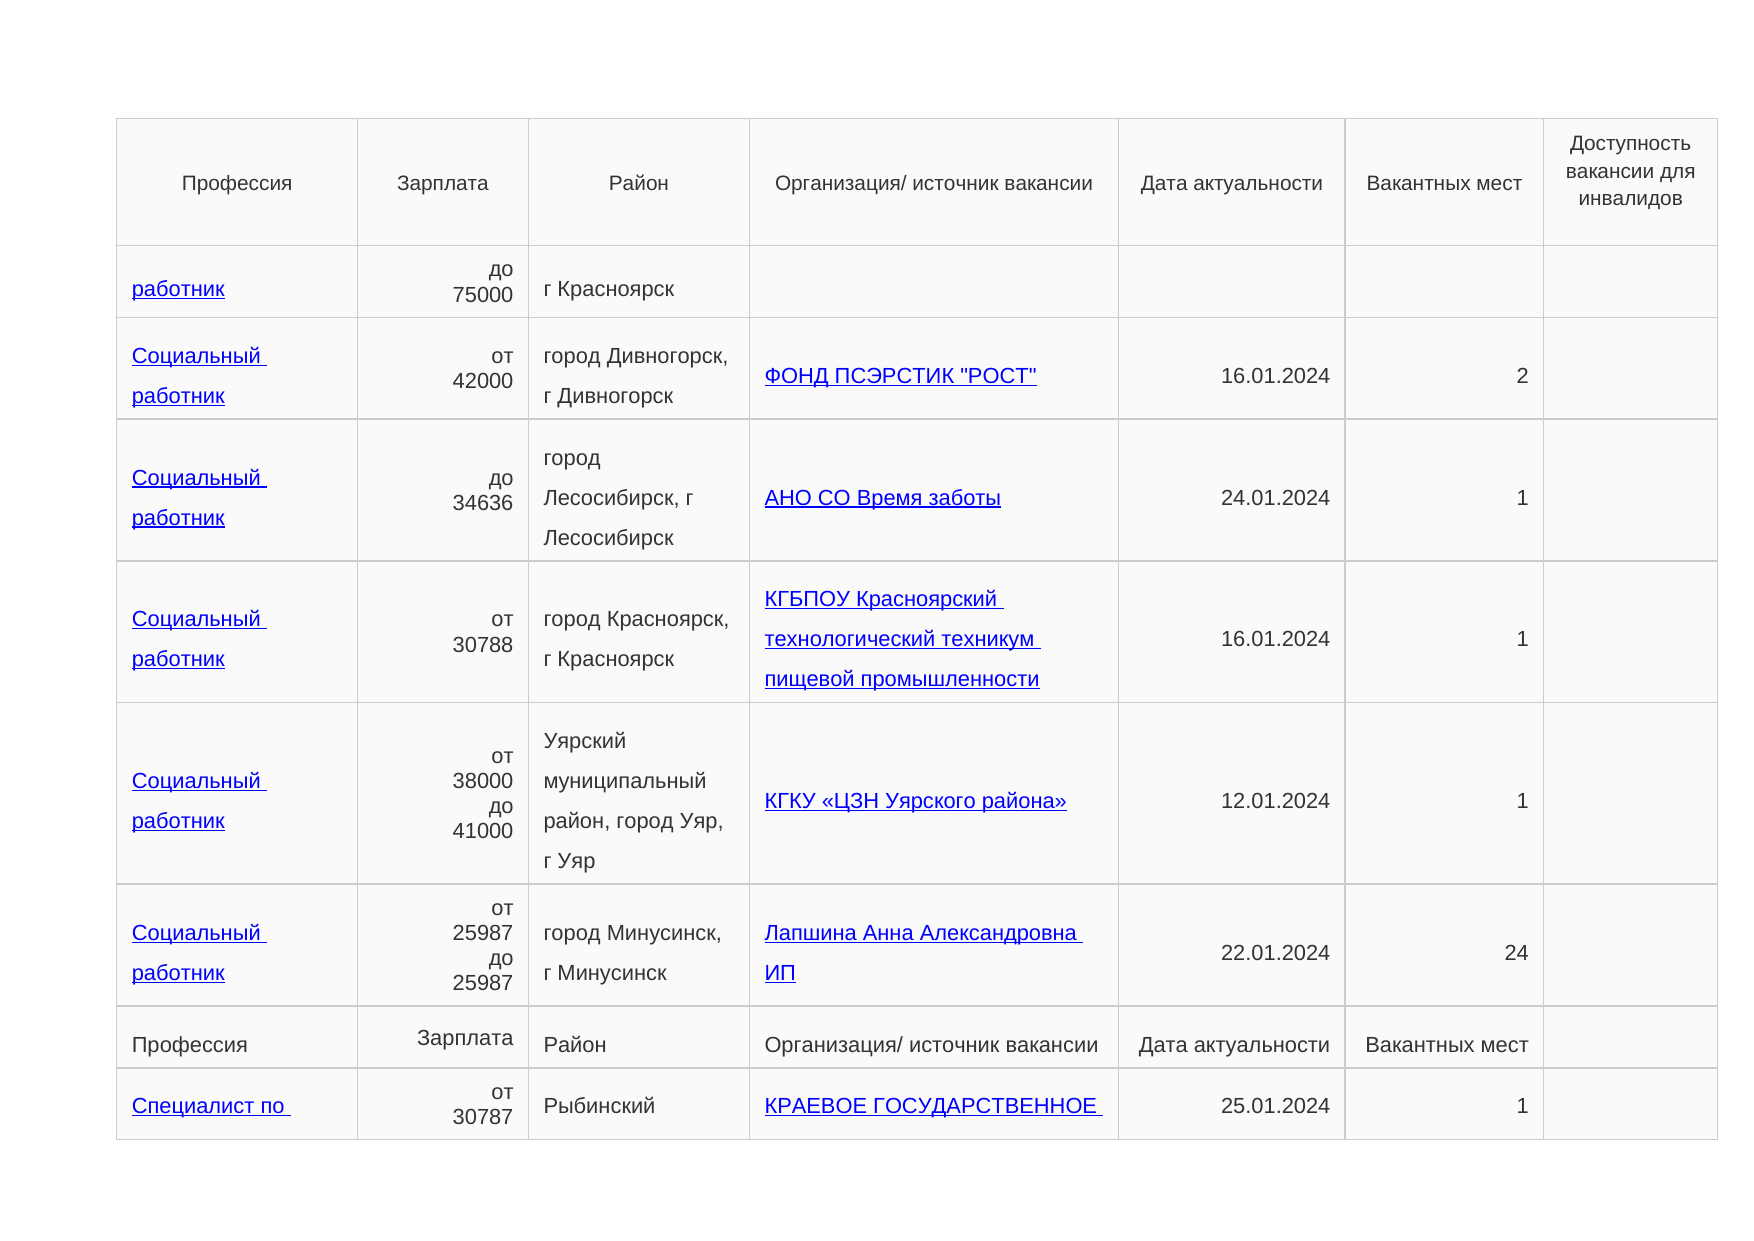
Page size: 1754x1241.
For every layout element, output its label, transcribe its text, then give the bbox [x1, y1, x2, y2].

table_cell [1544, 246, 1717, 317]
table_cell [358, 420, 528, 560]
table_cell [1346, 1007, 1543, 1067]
table_header Доступность вакансии для инвалидов [1544, 119, 1717, 245]
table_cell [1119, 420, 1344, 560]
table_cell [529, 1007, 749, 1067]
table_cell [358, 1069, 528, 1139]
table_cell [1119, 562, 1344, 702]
table_header Профессия [117, 119, 357, 245]
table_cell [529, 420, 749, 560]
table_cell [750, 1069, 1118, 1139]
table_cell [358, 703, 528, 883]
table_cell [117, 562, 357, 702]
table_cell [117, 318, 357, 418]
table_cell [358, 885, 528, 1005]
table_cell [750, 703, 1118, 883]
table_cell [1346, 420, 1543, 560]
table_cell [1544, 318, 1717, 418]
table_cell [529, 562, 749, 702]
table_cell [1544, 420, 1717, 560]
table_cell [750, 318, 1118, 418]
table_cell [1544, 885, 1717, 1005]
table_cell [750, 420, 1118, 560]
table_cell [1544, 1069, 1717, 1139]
table_header Организация/ источник вакансии [750, 119, 1118, 245]
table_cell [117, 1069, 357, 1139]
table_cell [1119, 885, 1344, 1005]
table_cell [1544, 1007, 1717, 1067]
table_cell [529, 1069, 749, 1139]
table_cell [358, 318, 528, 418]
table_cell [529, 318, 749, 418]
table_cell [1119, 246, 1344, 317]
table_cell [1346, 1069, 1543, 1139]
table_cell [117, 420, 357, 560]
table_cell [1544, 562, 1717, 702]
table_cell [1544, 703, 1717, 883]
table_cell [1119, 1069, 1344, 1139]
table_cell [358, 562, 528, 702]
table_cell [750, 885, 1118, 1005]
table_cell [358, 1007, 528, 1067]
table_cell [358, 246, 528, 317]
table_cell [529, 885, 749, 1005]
table_header Вакантных мест [1346, 119, 1543, 245]
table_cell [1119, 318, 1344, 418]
table_header Зарплата [358, 119, 528, 245]
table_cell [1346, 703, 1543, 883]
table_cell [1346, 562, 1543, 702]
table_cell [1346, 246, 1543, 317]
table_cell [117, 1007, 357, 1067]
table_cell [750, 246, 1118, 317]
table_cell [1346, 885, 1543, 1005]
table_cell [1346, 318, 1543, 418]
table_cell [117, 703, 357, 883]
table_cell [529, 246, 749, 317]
table_header Дата актуальности [1119, 119, 1344, 245]
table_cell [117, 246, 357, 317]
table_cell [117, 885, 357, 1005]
table_header Район [529, 119, 749, 245]
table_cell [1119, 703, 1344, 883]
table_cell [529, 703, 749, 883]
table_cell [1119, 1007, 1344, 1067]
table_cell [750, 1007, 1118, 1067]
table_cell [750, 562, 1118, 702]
